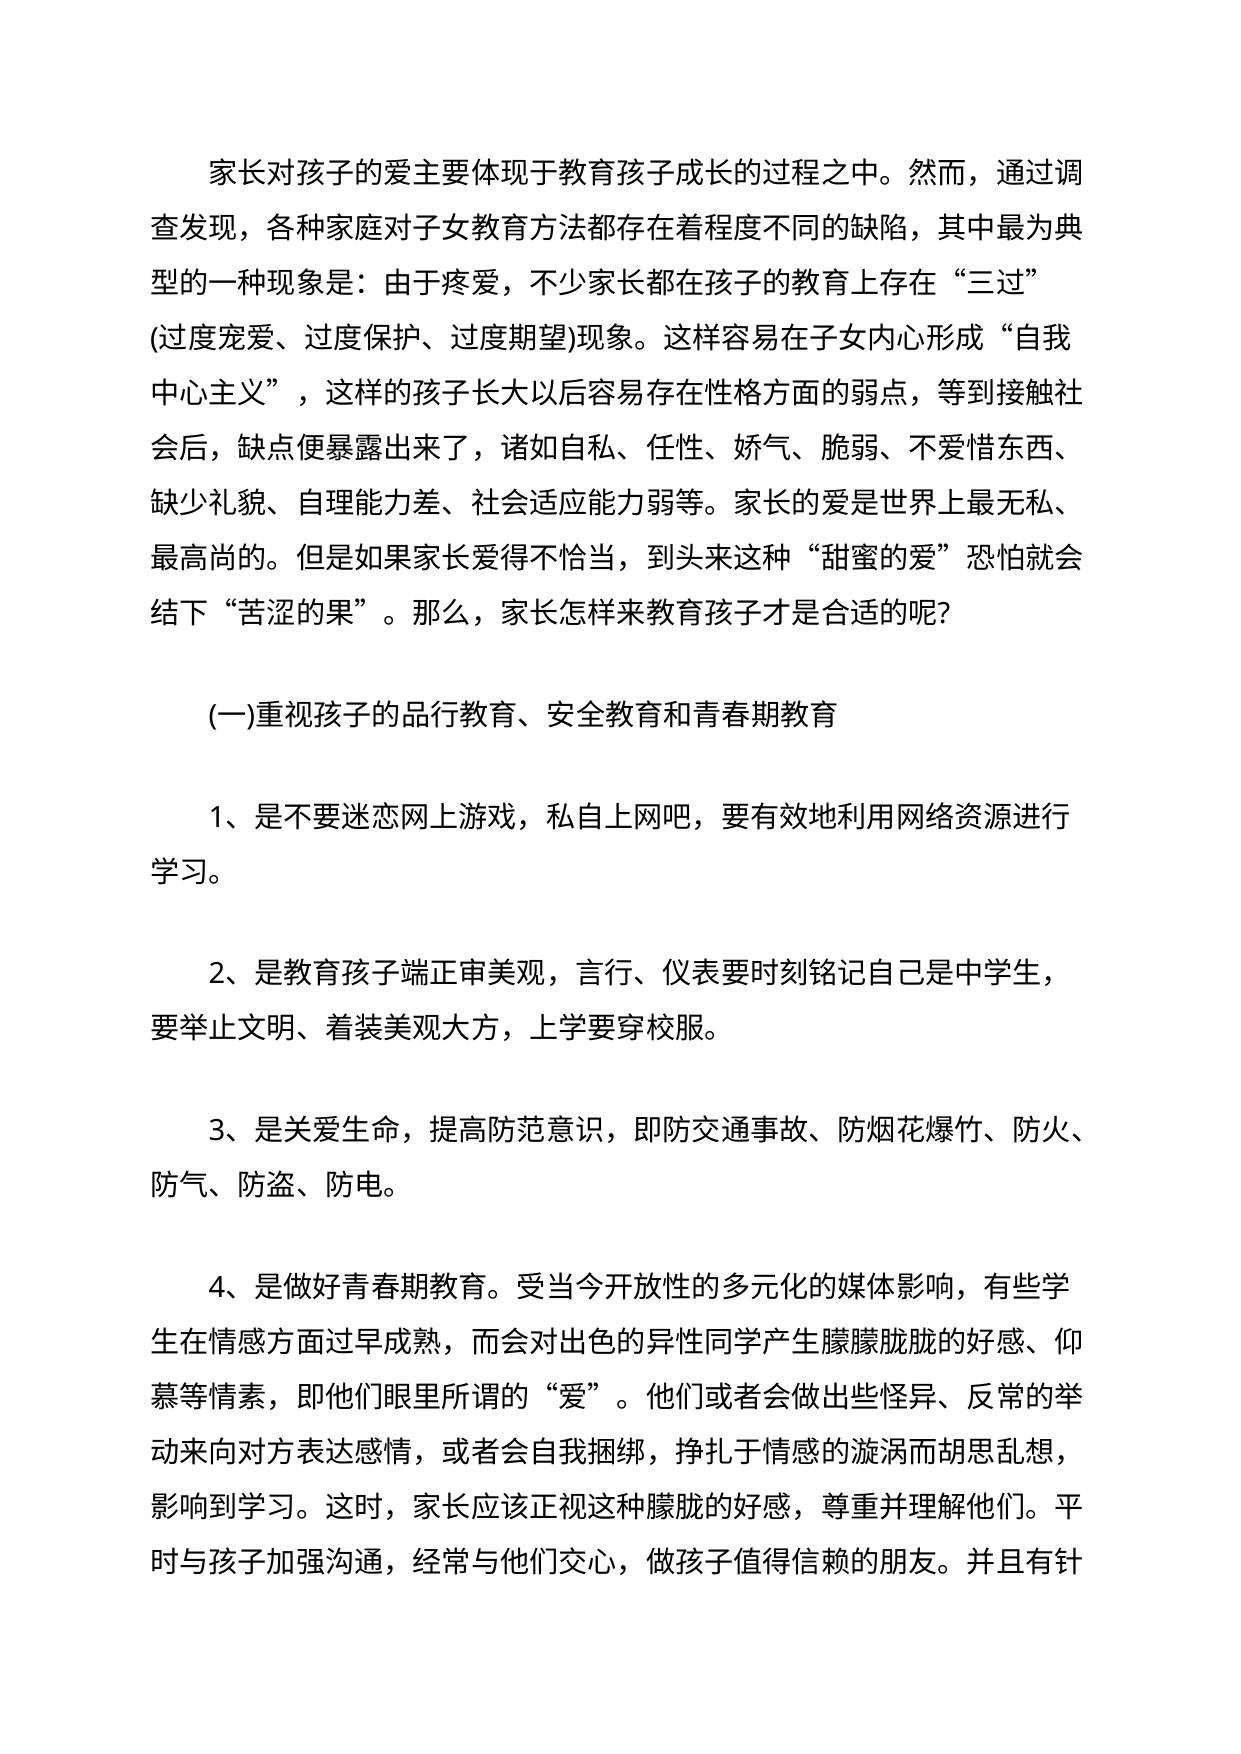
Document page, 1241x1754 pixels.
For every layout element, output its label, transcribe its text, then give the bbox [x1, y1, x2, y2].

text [150, 1263, 1090, 1580]
text 家长对孩子的爱主要体现于教育孩子成长的过程之中。然而，通过调查发现，各种家庭对子女教育方法都存在着程度不同的缺陷，其中最为典型的一种现象是：由于疼爱，不少家长都在孩子的教育上存在“三过”(过度宠爱、过度保护、过度期望)现象。这样容易在子女内心形成“自我中心主义”，这样的孩子长大以后容易存在性格方面的弱点，等到接触社会后，缺点便暴露出来了，诸如自私、任性、娇气、脆弱、不爱惜东西、缺少礼貌、自理能力差、社会适应能力弱等。家长的爱是世界上最无私、最高尚的。但是如果家长爱得不恰当，到头来这种“甜蜜的爱”恐怕就会结下“苦涩的果”。那么，家长怎样来教育孩子才是合适的呢? [150, 150, 1090, 632]
text 3、是关爱生命，提高防范意识，即防交通事故、防烟花爆竹、防火、防气、防盗、防电。 [150, 1107, 1090, 1204]
text 1、是不要迷恋网上游戏，私自上网吧，要有效地利用网络资源进行学习。 [150, 793, 1090, 891]
text (一)重视孩子的品行教育、安全教育和青春期教育 [150, 691, 1090, 734]
text 2、是教育孩子端正审美观，言行、仪表要时刻铭记自己是中学生，要举止文明、着装美观大方，上学要穿校服。 [150, 950, 1090, 1047]
